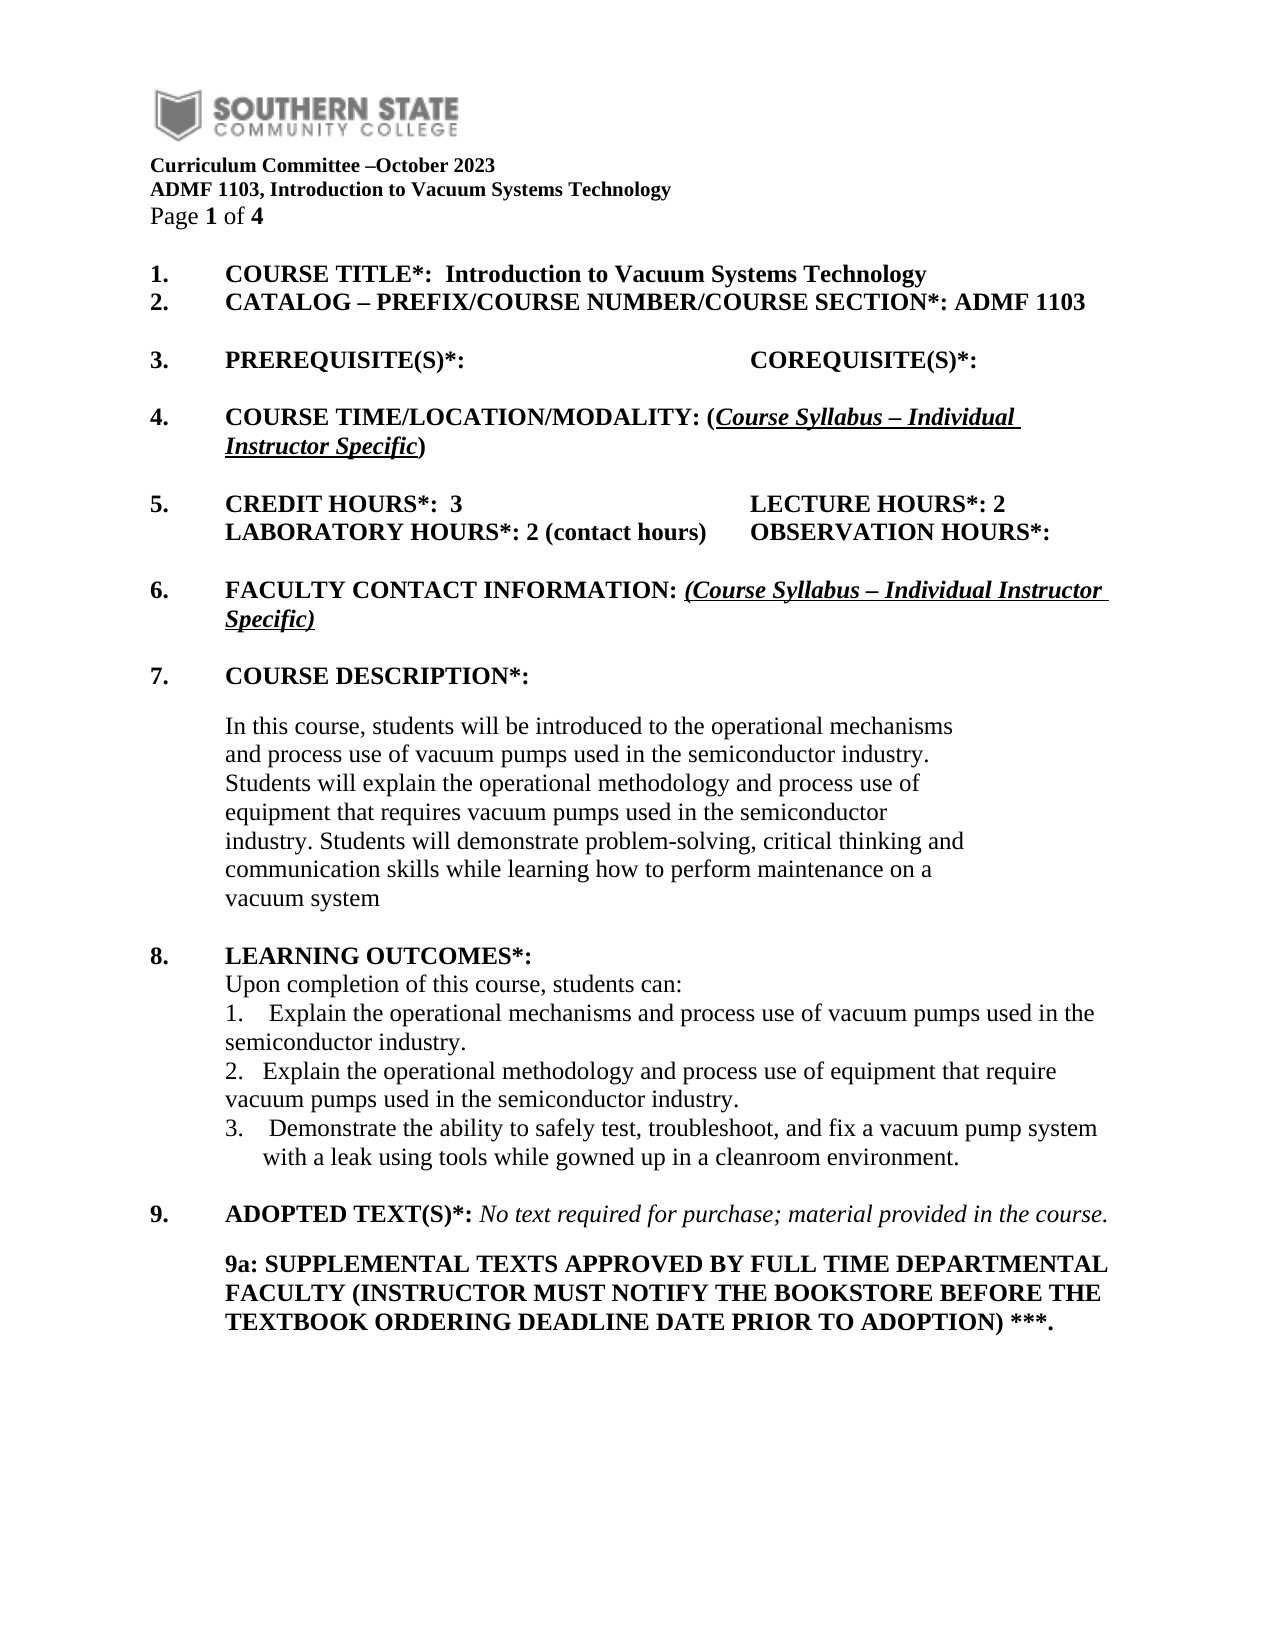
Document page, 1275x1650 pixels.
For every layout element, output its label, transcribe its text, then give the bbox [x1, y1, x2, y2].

list ADOPTED TEXT(S)*: No text required for purchase; material provided in the course. [150, 1199, 1125, 1228]
text LABORATORY HOURS*: 2 (contact hours) OBSERVATION HOURS*: [150, 517, 1125, 546]
text equipment that requires vacuum pumps used in the semiconductor [150, 797, 1125, 826]
list COURSE DESCRIPTION*: [150, 661, 1125, 690]
text industry. Students will demonstrate problem-solving, critical thinking and [150, 826, 1125, 854]
list Explain the operational mechanisms and process use of vacuum pumps used in the [225, 998, 1125, 1027]
list Demonstrate the ability to safely test, troubleshoot, and fix a vacuum pump system with a leak using tools while gowned up in a cleanroom environment. [225, 1113, 1125, 1171]
list LEARNING OUTCOMES*: [150, 941, 1125, 969]
list COURSE TIME/LOCATION/MODALITY: (Course Syllabus – Individual Instructor Specific) [150, 402, 1125, 460]
text 9a: SUPPLEMENTAL TEXTS APPROVED BY FULL TIME DEPARTMENTAL FACULTY (INSTRUCTOR MUST NOTIFY THE BOOKSTORE BEFORE THE TEXTBOOK ORDERING DEADLINE DATE PRIOR TO ADOPTION) ***. [225, 1249, 1125, 1335]
list PREREQUISITE(S)*: COREQUISITE(S)*: [150, 345, 1125, 374]
list COURSE TITLE*: Introduction to Vacuum Systems Technology [150, 259, 1125, 287]
text vacuum pumps used in the semiconductor industry. [150, 1084, 1125, 1113]
list FACULTY CONTACT INFORMATION: (Course Syllabus – Individual Instructor Specific) [150, 575, 1125, 632]
text vacuum system [150, 883, 1125, 912]
list CREDIT HOURS*: 3 LECTURE HOURS*: 2 [150, 489, 1125, 517]
text Upon completion of this course, students can: [225, 969, 1125, 998]
text In this course, students will be introduced to the operational mechanisms [150, 711, 1125, 739]
text Students will explain the operational methodology and process use of [150, 768, 1125, 797]
text and process use of vacuum pumps used in the semiconductor industry. [150, 739, 1125, 768]
list Explain the operational methodology and process use of equipment that require [225, 1056, 1125, 1084]
text communication skills while learning how to perform maintenance on a [150, 854, 1125, 883]
list CATALOG – PREFIX/COURSE NUMBER/COURSE SECTION*: ADMF 1103 [150, 287, 1125, 316]
text semiconductor industry. [150, 1027, 1125, 1056]
picture [150, 75, 463, 154]
